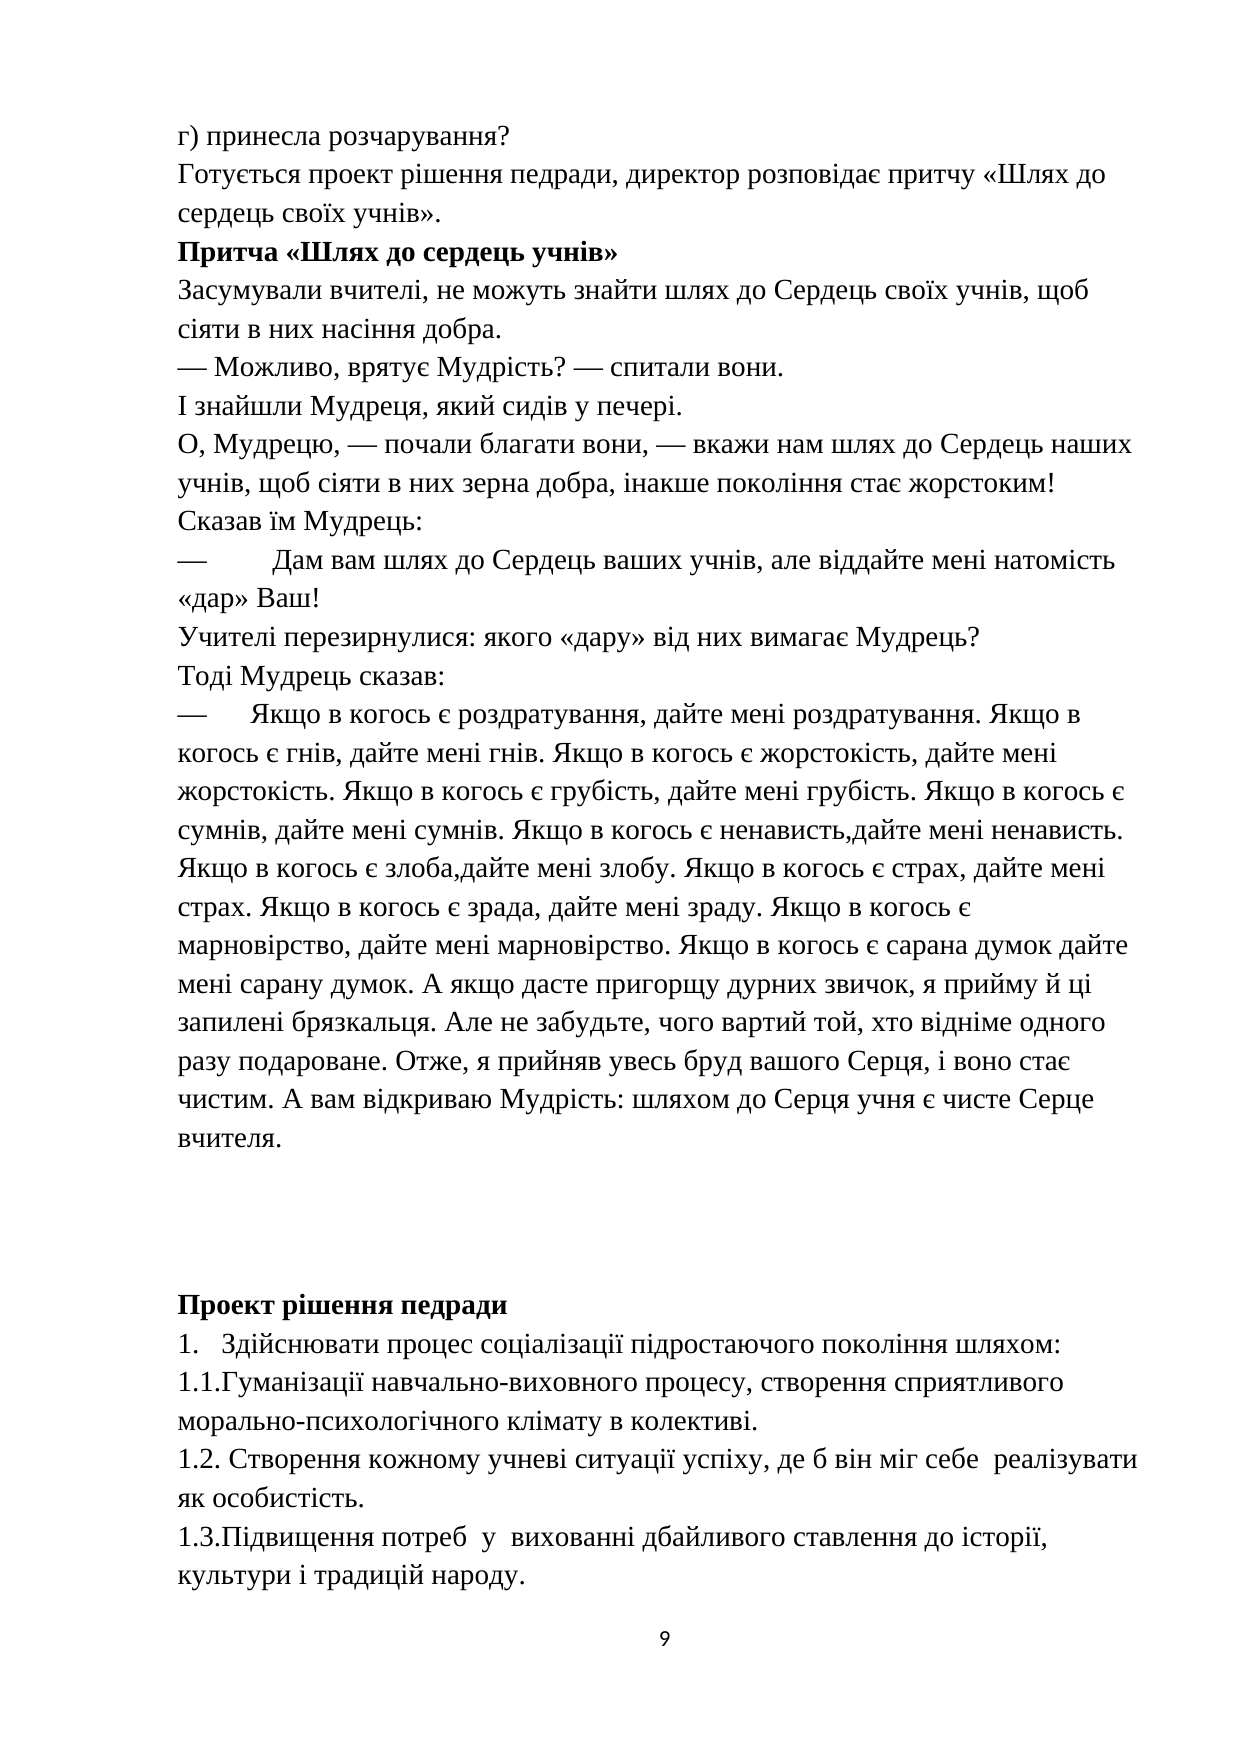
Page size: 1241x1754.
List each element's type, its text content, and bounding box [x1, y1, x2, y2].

text 1.2. Створення кожному учневі ситуації успіху, де б він міг себе реалізувати як особистість. [177, 1442, 1152, 1514]
text І знайшли Мудреця, який сидів у печері. [177, 388, 1152, 421]
text О, Мудрецю, — почали благати вони, — вкажи нам шлях до Сердець наших учнів, щоб сіяти в них зерна добра, інакше покоління стає жорстоким! [177, 426, 1152, 498]
text Готується проект рішення педради, директор розповідає притчу «Шлях до сердець своїх учнів». [177, 157, 1152, 229]
text 1. Здійснювати процес соціалізації підростаючого покоління шляхом: [177, 1326, 1152, 1359]
text Засумували вчителі, не можуть знайти шлях до Сердець своїх учнів, щоб сіяти в них насіння добра. [177, 272, 1152, 344]
text — Дам вам шлях до Сердець ваших учнів, але віддайте мені натомість «дар» Ваш! [177, 542, 1152, 614]
text Притча «Шлях до сердець учнів» [177, 234, 1152, 267]
text Проект рішення педради [177, 1287, 1152, 1321]
text — Можливо, врятує Мудрість? — спитали вони. [177, 349, 1152, 383]
text 1.1.Гуманізації навчально-виховного процесу, створення сприятливого морально-психологічного клімату в колективі. [177, 1364, 1152, 1437]
text Сказав їм Мудрець: [177, 503, 1152, 537]
text г) принесла розчарування? [177, 118, 1152, 152]
text 1.3.Підвищення потреб у вихованні дбайливого ставлення до історії, культури і традицій народу. [177, 1519, 1152, 1591]
text Тоді Мудрець сказав: [177, 658, 1152, 691]
text Учителі перезирнулися: якого «дару» від них вимагає Мудрець? [177, 619, 1152, 653]
text — Якщо в когось є роздратування, дайте мені роздратування. Якщо в когось є гнів, дайте мені гнів. Якщо в когось є жорстокість, дайте мені жорстокість. Якщо в когось є грубість, дайте мені грубість. Якщо в когось є сумнів, дайте мені сумнів. Якщо в когось є ненависть,дайте мені ненависть. Якщо в когось є злоба,дайте мені злобу. Якщо в когось є страх, дайте мені страх. Якщо в когось є зрада, дайте мені зраду. Якщо в когось є марновірство, дайте ме­ні марновірство. Якщо в когось є сарана думок дайте мені сарану думок. А якщо дасте пригор­щу дурних звичок, я прийму й ці запилені бряз­кальця. Але не забудьте, чого вартий той, хто відніме одного разу подароване. Отже, я прийняв увесь бруд вашого Серця, і воно стає чистим. А вам відкриваю Мудрість: шляхом до Серця учня є чисте Серце вчителя. [177, 696, 1152, 1154]
